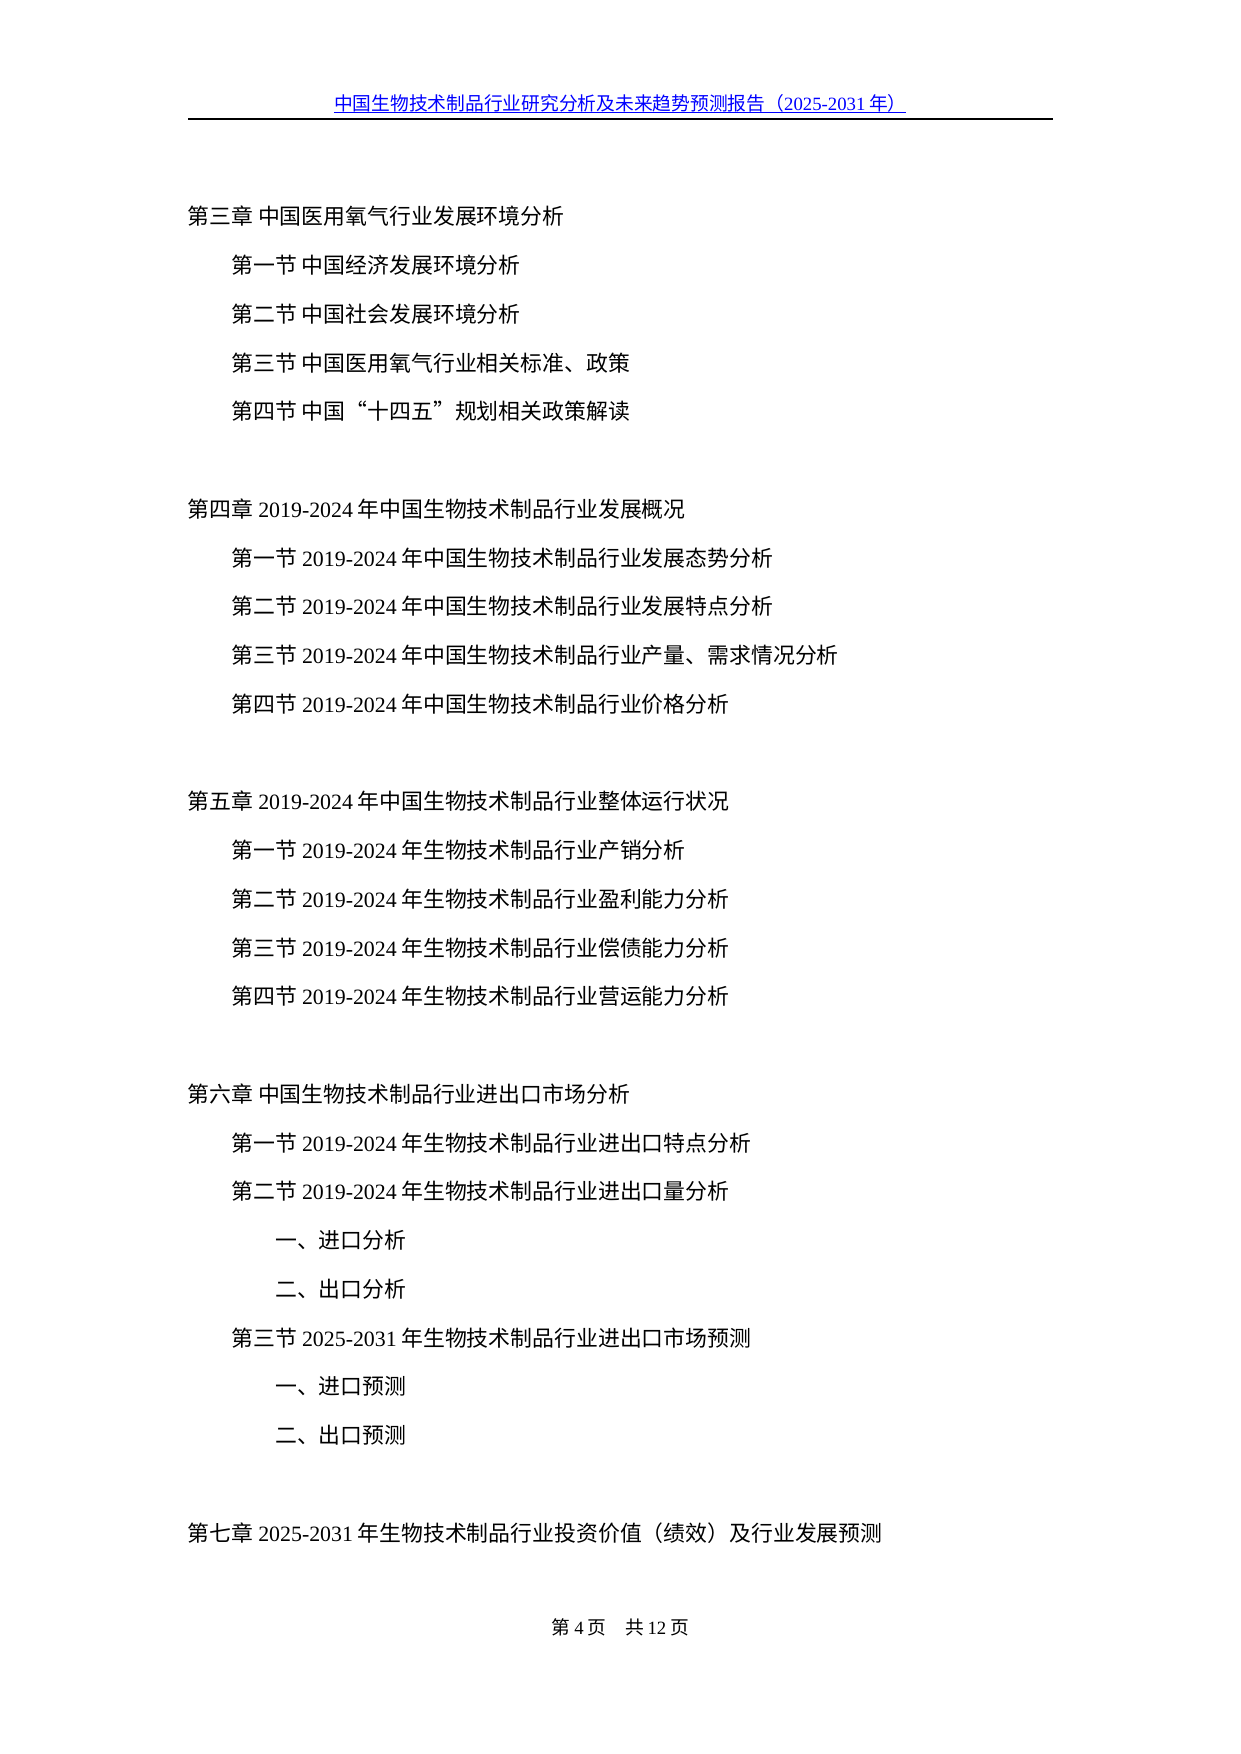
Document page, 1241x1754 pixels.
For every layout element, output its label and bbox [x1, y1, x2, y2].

text [187, 150, 1053, 1548]
